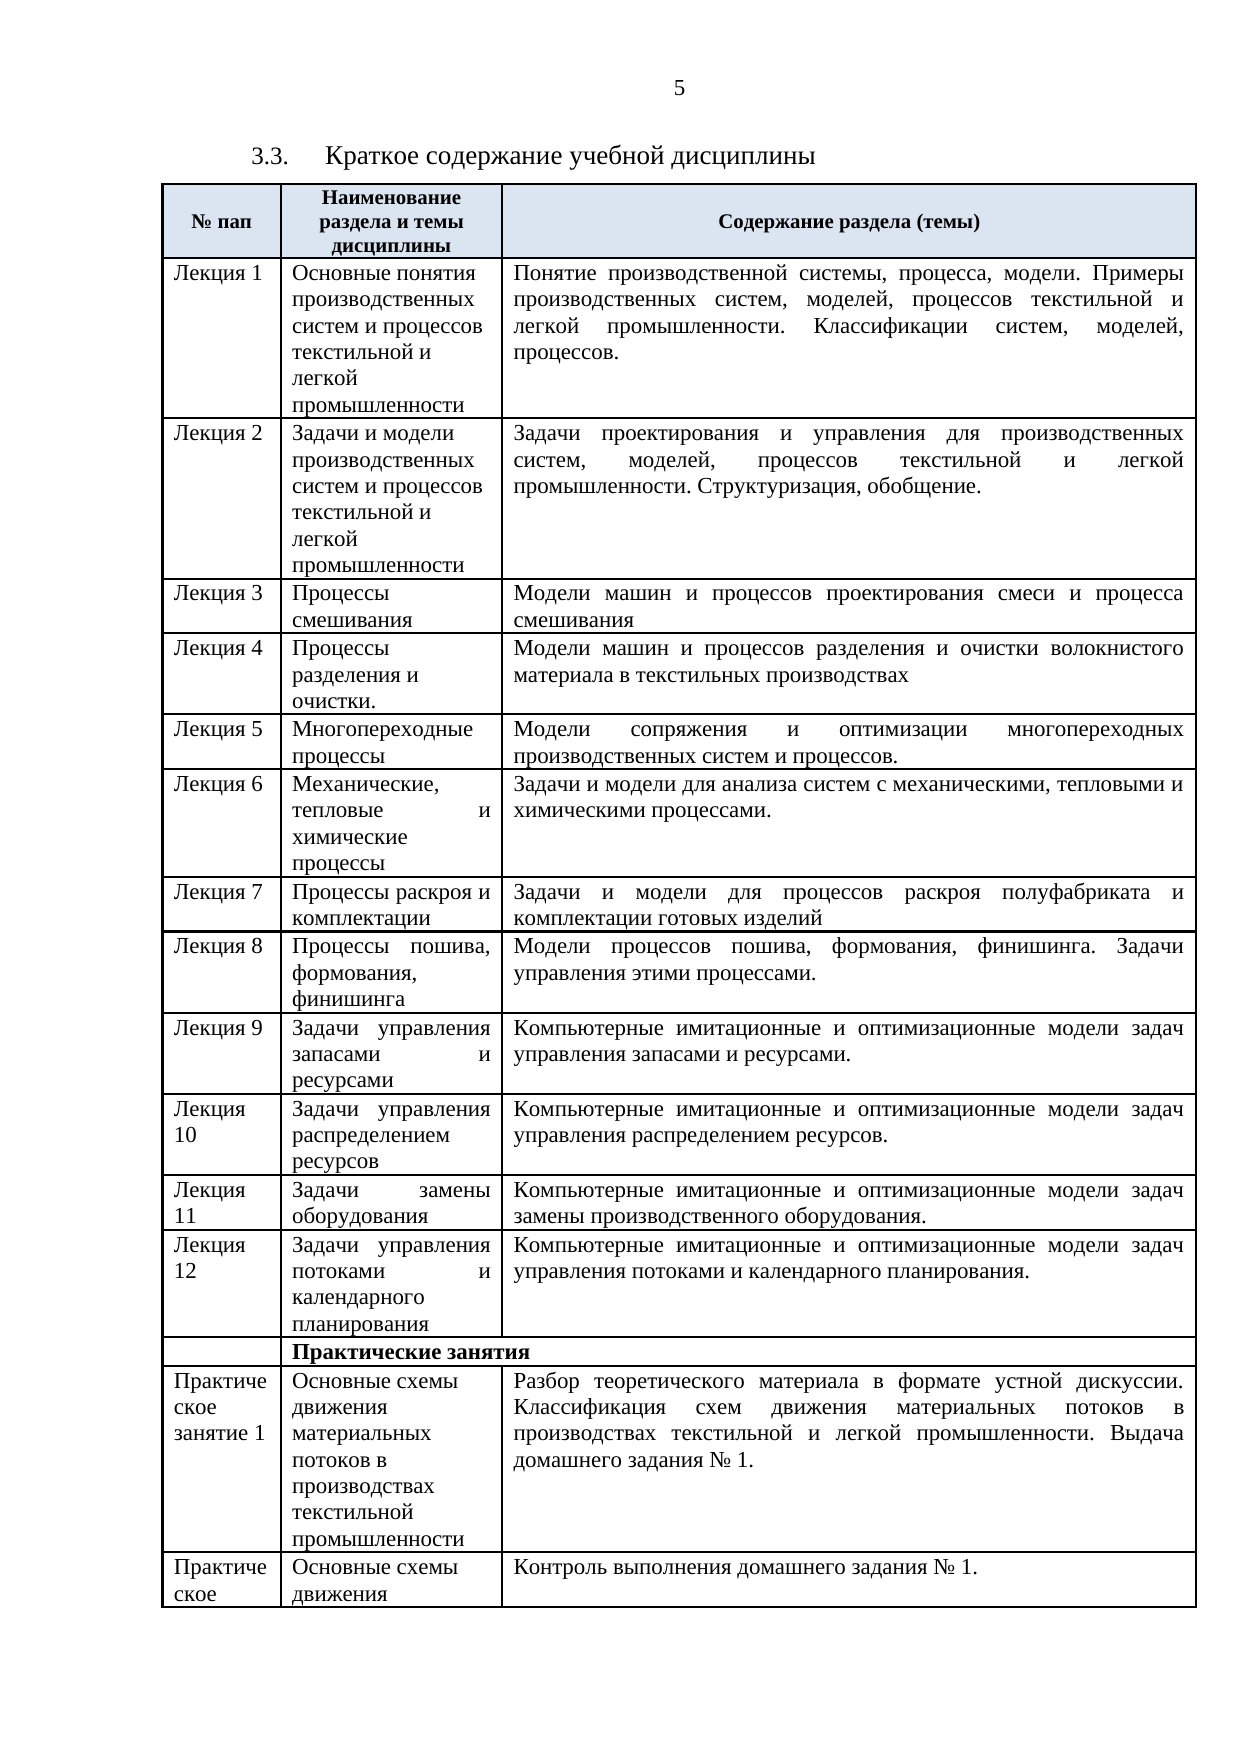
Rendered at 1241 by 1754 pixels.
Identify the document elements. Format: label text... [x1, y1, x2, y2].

table_cell Лекция 10 [164, 1095, 280, 1174]
table_cell Задачи управления запасами и ресурсами [282, 1014, 501, 1093]
table_cell Задачи проектирования и управления для производственных систем, моделей, процессов текстильной и легкой промышленности. Структуризация, обобщение. [503, 419, 1195, 577]
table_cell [164, 1553, 280, 1606]
table_cell Компьютерные имитационные и оптимизационные модели задач управления запасами и ресурсами. [503, 1014, 1195, 1093]
table_cell Лекция 5 [164, 715, 280, 768]
table_cell Задачи и модели для процессов раскроя полуфабриката и комплектации готовых изделий [503, 878, 1195, 930]
table_cell Процессы разделения и очистки. [282, 634, 501, 713]
table_cell Процессы раскроя и комплектации [282, 878, 501, 930]
table_cell Компьютерные имитационные и оптимизационные модели задач управления распределением ресурсов. [503, 1095, 1195, 1174]
table_cell Процессы смешивания [282, 580, 501, 632]
table_cell Задачи управления распределением ресурсов [282, 1095, 501, 1174]
subtitle Краткое содержание учебной дисциплины [251, 139, 1181, 170]
table_cell Лекция 4 [164, 634, 280, 713]
table_header № пап [164, 185, 280, 257]
table_cell Лекция 2 [164, 419, 280, 577]
table_cell Многопереходные процессы [282, 715, 501, 768]
table_cell Задачи управления потоками и календарного планирования [282, 1231, 501, 1336]
table_cell Компьютерные имитационные и оптимизационные модели задач замены производственного оборудования. [503, 1176, 1195, 1229]
table_cell Лекция 11 [164, 1176, 280, 1229]
table_cell Модели процессов пошива, формования, финишинга. Задачи управления этими процессами. [503, 933, 1195, 1012]
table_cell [282, 1553, 501, 1606]
table_cell Задачи и модели для анализа систем с механическими, тепловыми и химическими процессами. [503, 770, 1195, 876]
table_header Содержание раздела (темы) [503, 185, 1195, 257]
table_cell Основные понятия производственных систем и процессов текстильной и легкой промышленности [282, 259, 501, 417]
table_cell Лекция 6 [164, 770, 280, 876]
table_cell Практическое занятие 1 [164, 1367, 280, 1551]
table_cell Практические занятия [282, 1338, 1195, 1364]
table_cell Разбор теоретического материала в формате устной дискуссии. Классификация схем движения материальных потоков в производствах текстильной и легкой промышленности. Выдача домашнего задания № 1. [503, 1367, 1195, 1551]
table_cell Процессы пошива, формования, финишинга [282, 933, 501, 1012]
table_cell [164, 1338, 280, 1364]
table_cell Механические, тепловые и химические процессы [282, 770, 501, 876]
table_cell Лекция 8 [164, 933, 280, 1012]
table_cell Модели машин и процессов проектирования смеси и процесса смешивания [503, 580, 1195, 632]
table_cell Понятие производственной системы, процесса, модели. Примеры производственных систем, моделей, процессов текстильной и легкой промышленности. Классификации систем, моделей, процессов. [503, 259, 1195, 417]
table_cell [503, 1553, 1195, 1606]
table_cell Модели сопряжения и оптимизации многопереходных производственных систем и процессов. [503, 715, 1195, 768]
table_cell Лекция 3 [164, 580, 280, 632]
table_cell Лекция 7 [164, 878, 280, 930]
table_cell Основные схемы движения материальных потоков в производствах текстильной промышленности [282, 1367, 501, 1551]
table_cell Задачи замены оборудования [282, 1176, 501, 1229]
table_cell Задачи и модели производственных систем и процессов текстильной и легкой промышленности [282, 419, 501, 577]
table_cell Модели машин и процессов разделения и очистки волокнистого материала в текстильных производствах [503, 634, 1195, 713]
table_cell Лекция 1 [164, 259, 280, 417]
table_header Наименование раздела и темы дисциплины [282, 185, 501, 257]
table_cell Лекция 9 [164, 1014, 280, 1093]
table_cell Компьютерные имитационные и оптимизационные модели задач управления потоками и календарного планирования. [503, 1231, 1195, 1336]
table_cell Лекция 12 [164, 1231, 280, 1336]
